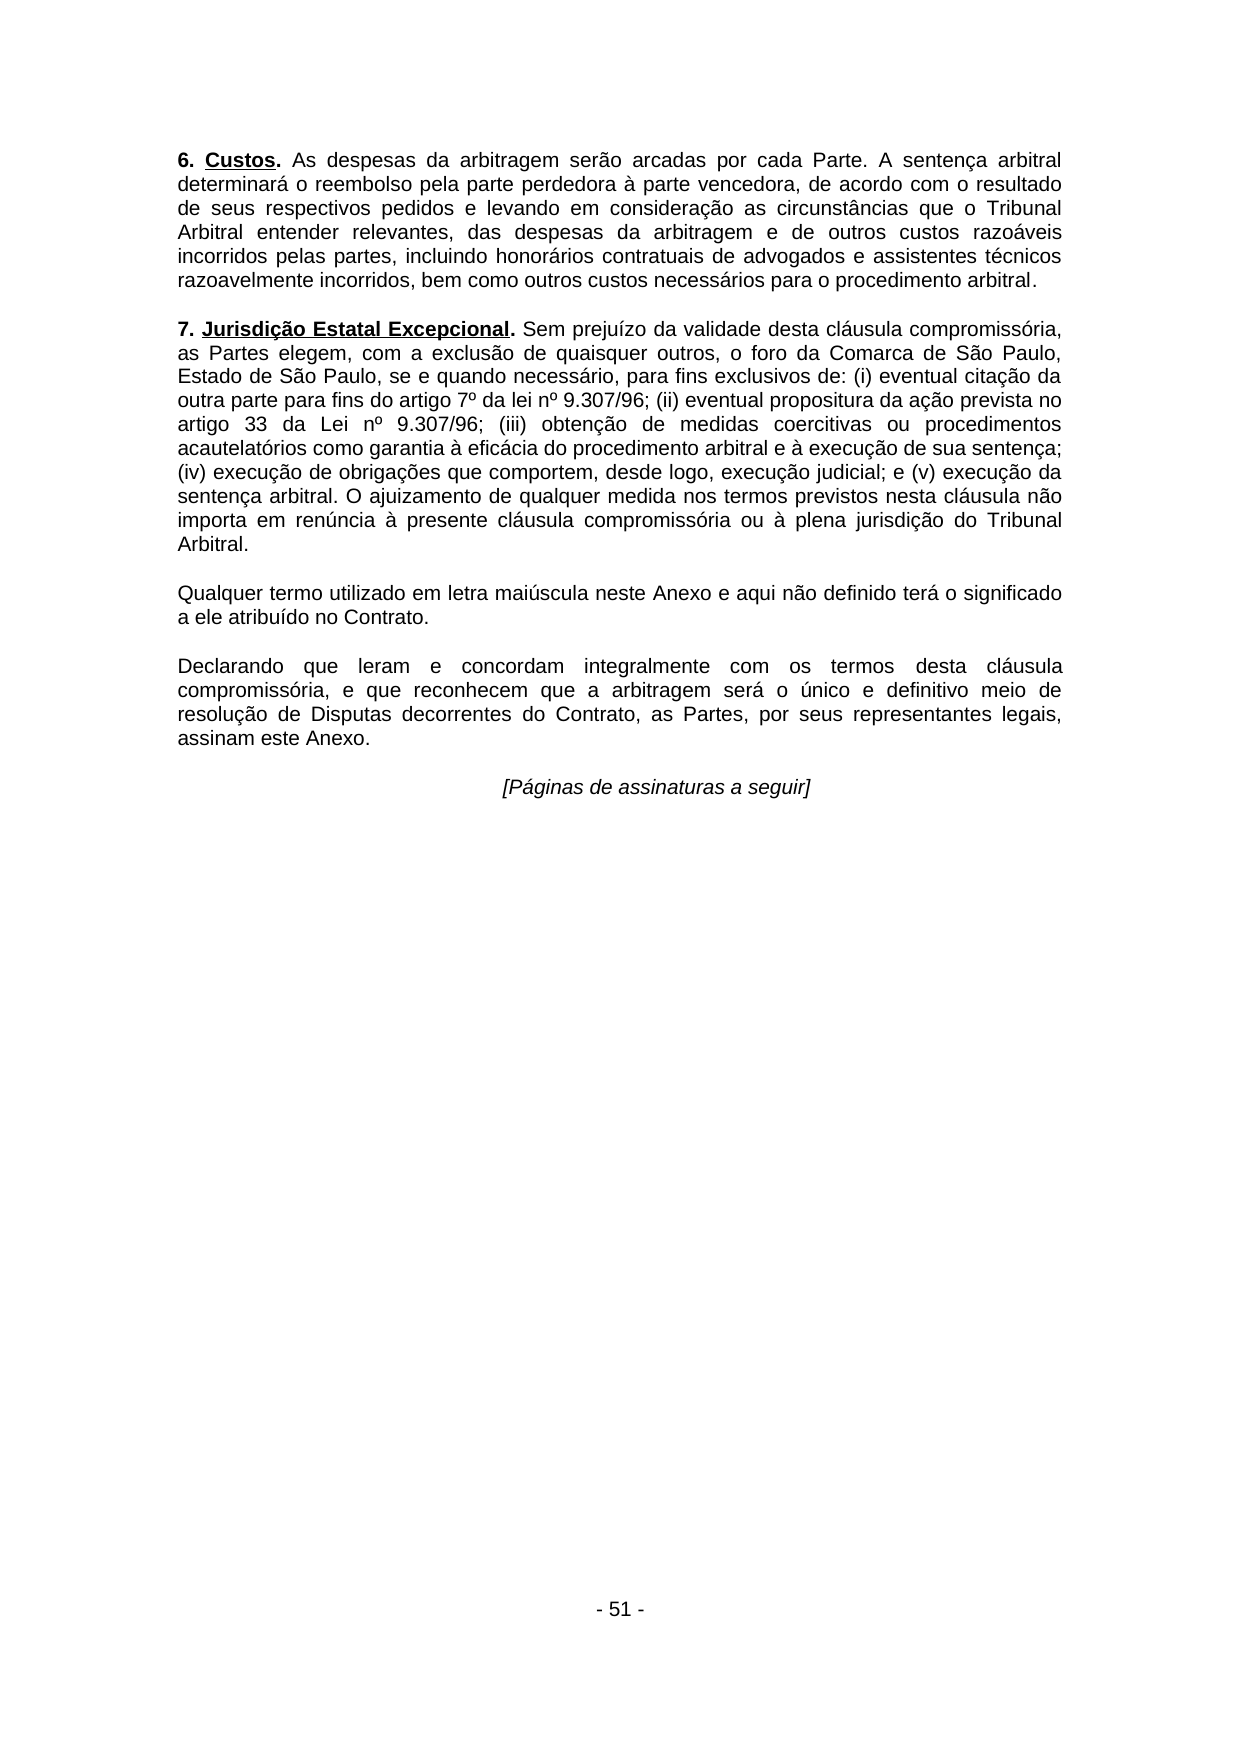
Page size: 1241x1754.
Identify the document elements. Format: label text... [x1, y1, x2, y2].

text [Páginas de assinaturas a seguir] [177, 775, 1063, 799]
text Qualquer termo utilizado em letra maiúscula neste Anexo e aqui não definido terá o significado a ele atribuído no Contrato. [177, 581, 1063, 629]
text Declarando que leram e concordam integralmente com os termos desta cláusula compromissória, e que reconhecem que a arbitragem será o único e definitivo meio de resolução de Disputas decorrentes do Contrato, as Partes, por seus representantes legais, assinam este Anexo. [177, 654, 1063, 750]
text 7. Jurisdição Estatal Excepcional. Sem prejuízo da validade desta cláusula compromissória, as Partes elegem, com a exclusão de quaisquer outros, o foro da Comarca de São Paulo, Estado de São Paulo, se e quando necessário, para fins exclusivos de: (i) eventual citação da outra parte para fins do artigo 7º da lei nº 9.307/96; (ii) eventual propositura da ação prevista no artigo 33 da Lei nº 9.307/96; (iii) obtenção de medidas coercitivas ou procedimentos acautelatórios como garantia à eficácia do procedimento arbitral e à execução de sua sentença; (iv) execução de obrigações que comportem, desde logo, execução judicial; e (v) execução da sentença arbitral. O ajuizamento de qualquer medida nos termos previstos nesta cláusula não importa em renúncia à presente cláusula compromissória ou à plena jurisdição do Tribunal Arbitral. [177, 316, 1063, 556]
text 6. Custos. As despesas da arbitragem serão arcadas por cada Parte. A sentença arbitral determinará o reembolso pela parte perdedora à parte vencedora, de acordo com o resultado de seus respectivos pedidos e levando em consideração as circunstâncias que o Tribunal Arbitral entender relevantes, das despesas da arbitragem e de outros custos razoáveis incorridos pelas partes, incluindo honorários contratuais de advogados e assistentes técnicos razoavelmente incorridos, bem como outros custos necessários para o procedimento arbitral. [177, 148, 1063, 291]
